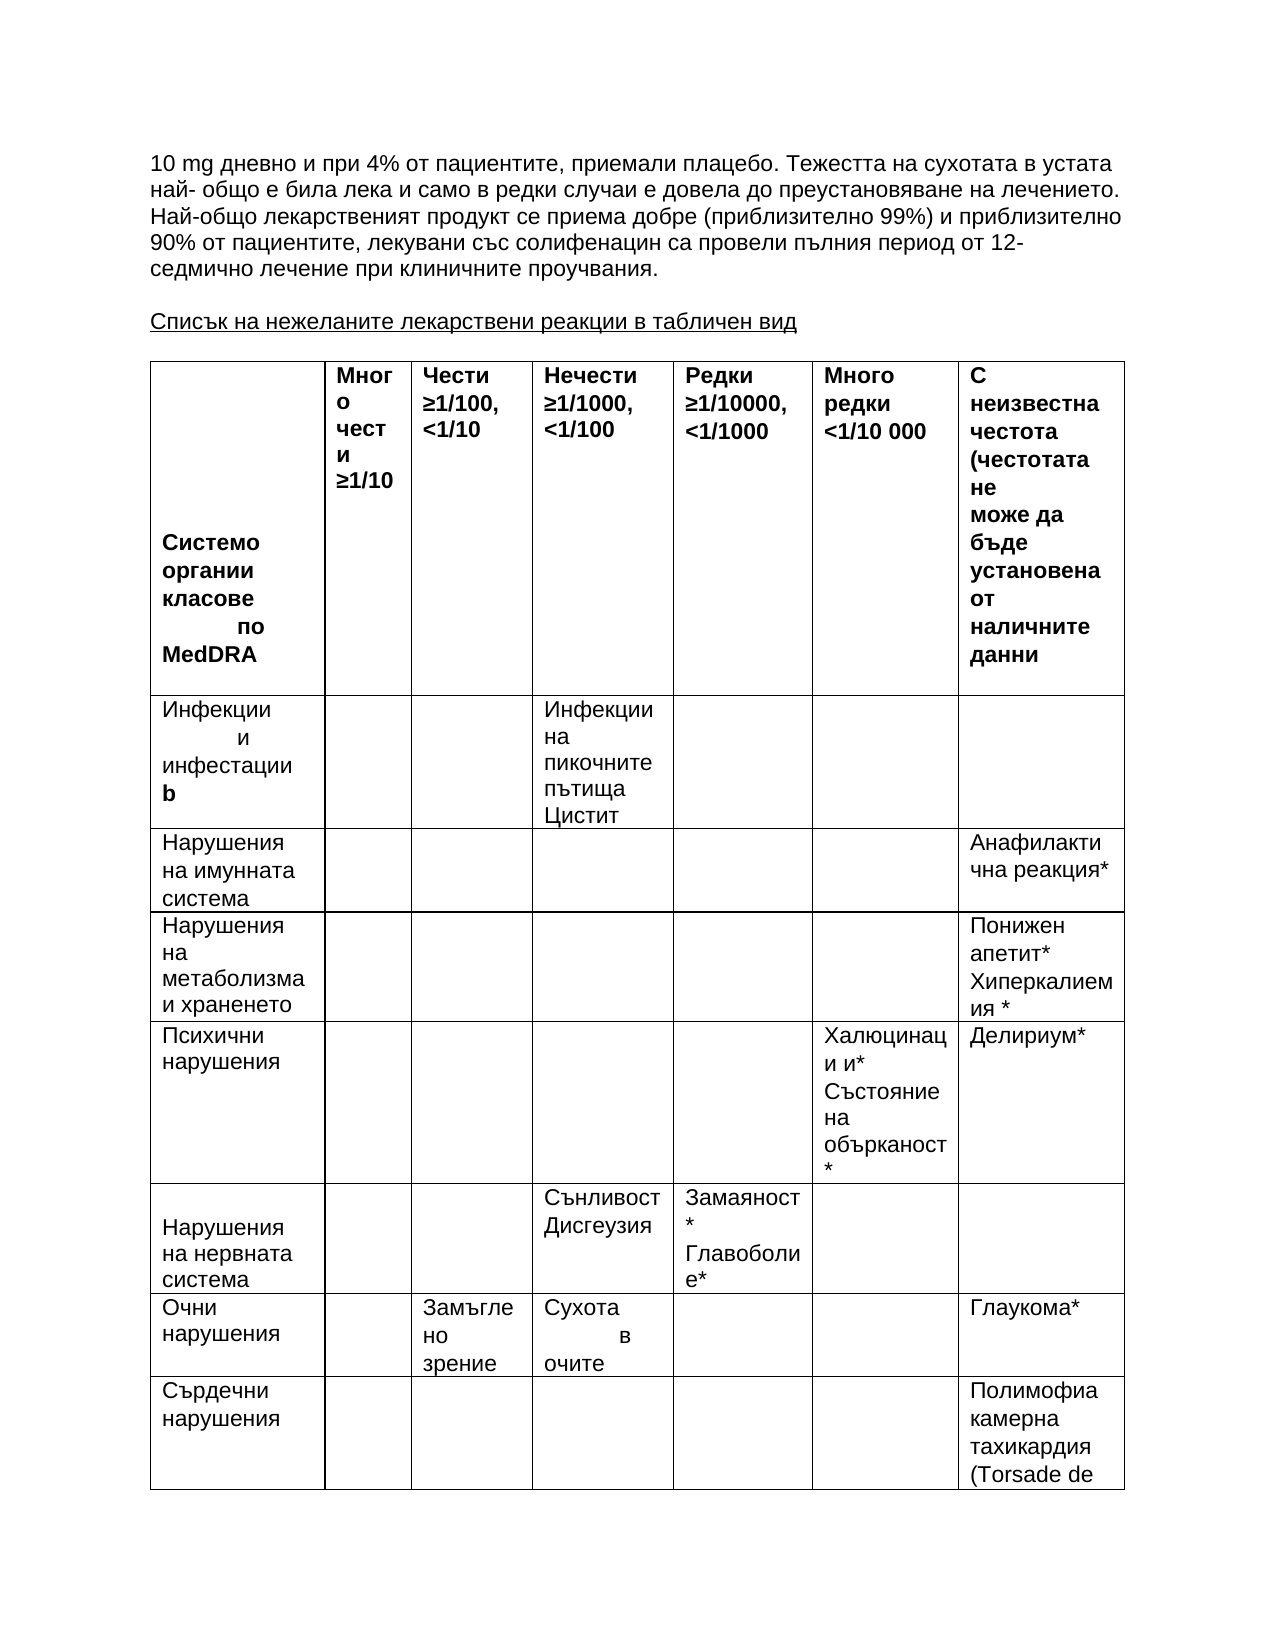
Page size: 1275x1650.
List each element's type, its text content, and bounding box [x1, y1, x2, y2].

table_cell Нарушения на нервната система [151, 1184, 324, 1293]
table_cell Очни нарушения [151, 1294, 324, 1376]
table_cell [959, 1184, 1124, 1293]
table_cell [813, 696, 958, 828]
table_cell [674, 696, 812, 828]
table_cell [326, 1377, 411, 1489]
table_cell [326, 913, 411, 1021]
table_cell Халюцинаци и* Състояние на обърканост* [813, 1022, 958, 1183]
table_header Много редки <1/10 000 [813, 362, 958, 695]
table_header С неизвестна честота (честотата не може да бъде установена от наличните данни [959, 362, 1124, 695]
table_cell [959, 1377, 1124, 1489]
table_cell Сърдечни нарушения [151, 1377, 324, 1489]
table_cell [813, 1377, 958, 1489]
table_header Много чести ≥1/10 [326, 362, 411, 695]
table_cell [326, 1184, 411, 1293]
table_cell [412, 1184, 532, 1293]
table_header Чести ≥1/100, <1/10 [412, 362, 532, 695]
table_cell Инфекции и инфестации b [151, 696, 324, 828]
table_cell Сухота в очите [533, 1294, 673, 1376]
table_cell [533, 1377, 673, 1489]
table_cell [674, 1377, 812, 1489]
table_cell [533, 829, 673, 911]
table_cell Замаяност* Главоболие* [674, 1184, 812, 1293]
table_cell [412, 913, 532, 1021]
table_cell [813, 1184, 958, 1293]
table_cell [533, 913, 673, 1021]
table_cell [813, 829, 958, 911]
table_cell [533, 1022, 673, 1183]
table_cell [674, 829, 812, 911]
table_cell [412, 696, 532, 828]
table_cell Нарушения на имунната система [151, 829, 324, 911]
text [150, 150, 1125, 282]
table_cell [326, 696, 411, 828]
table_cell [813, 1294, 958, 1376]
table_cell Психични нарушения [151, 1022, 324, 1183]
table_cell [326, 1022, 411, 1183]
table_cell [412, 1377, 532, 1489]
table_cell [959, 696, 1124, 828]
table_cell [674, 913, 812, 1021]
table_cell Анафилактична реакция* [959, 829, 1124, 911]
table_header Нечести ≥1/1000, <1/100 [533, 362, 673, 695]
table_cell Инфекции на пикочните пътища Цистит [533, 696, 673, 828]
table_cell Делириум* [959, 1022, 1124, 1183]
text Списък на нежеланите лекарствени реакции в табличен вид [150, 308, 1125, 334]
table_cell Замъглено зрение [412, 1294, 532, 1376]
table_cell Понижен апетит* Хиперкалиемия * [959, 913, 1124, 1021]
table_cell [674, 1294, 812, 1376]
table_cell [326, 1294, 411, 1376]
table_cell [412, 829, 532, 911]
table_cell [412, 1022, 532, 1183]
table_cell [813, 913, 958, 1021]
table_header Системо органии класове по MedDRA [151, 362, 324, 695]
table_cell [326, 829, 411, 911]
table_cell Нарушения на метаболизма и храненето [151, 913, 324, 1021]
table_header Редки ≥1/10000, <1/1000 [674, 362, 812, 695]
table_cell Сънливост Дисгеузия [533, 1184, 673, 1293]
table_cell Глаукома* [959, 1294, 1124, 1376]
table_cell [674, 1022, 812, 1183]
